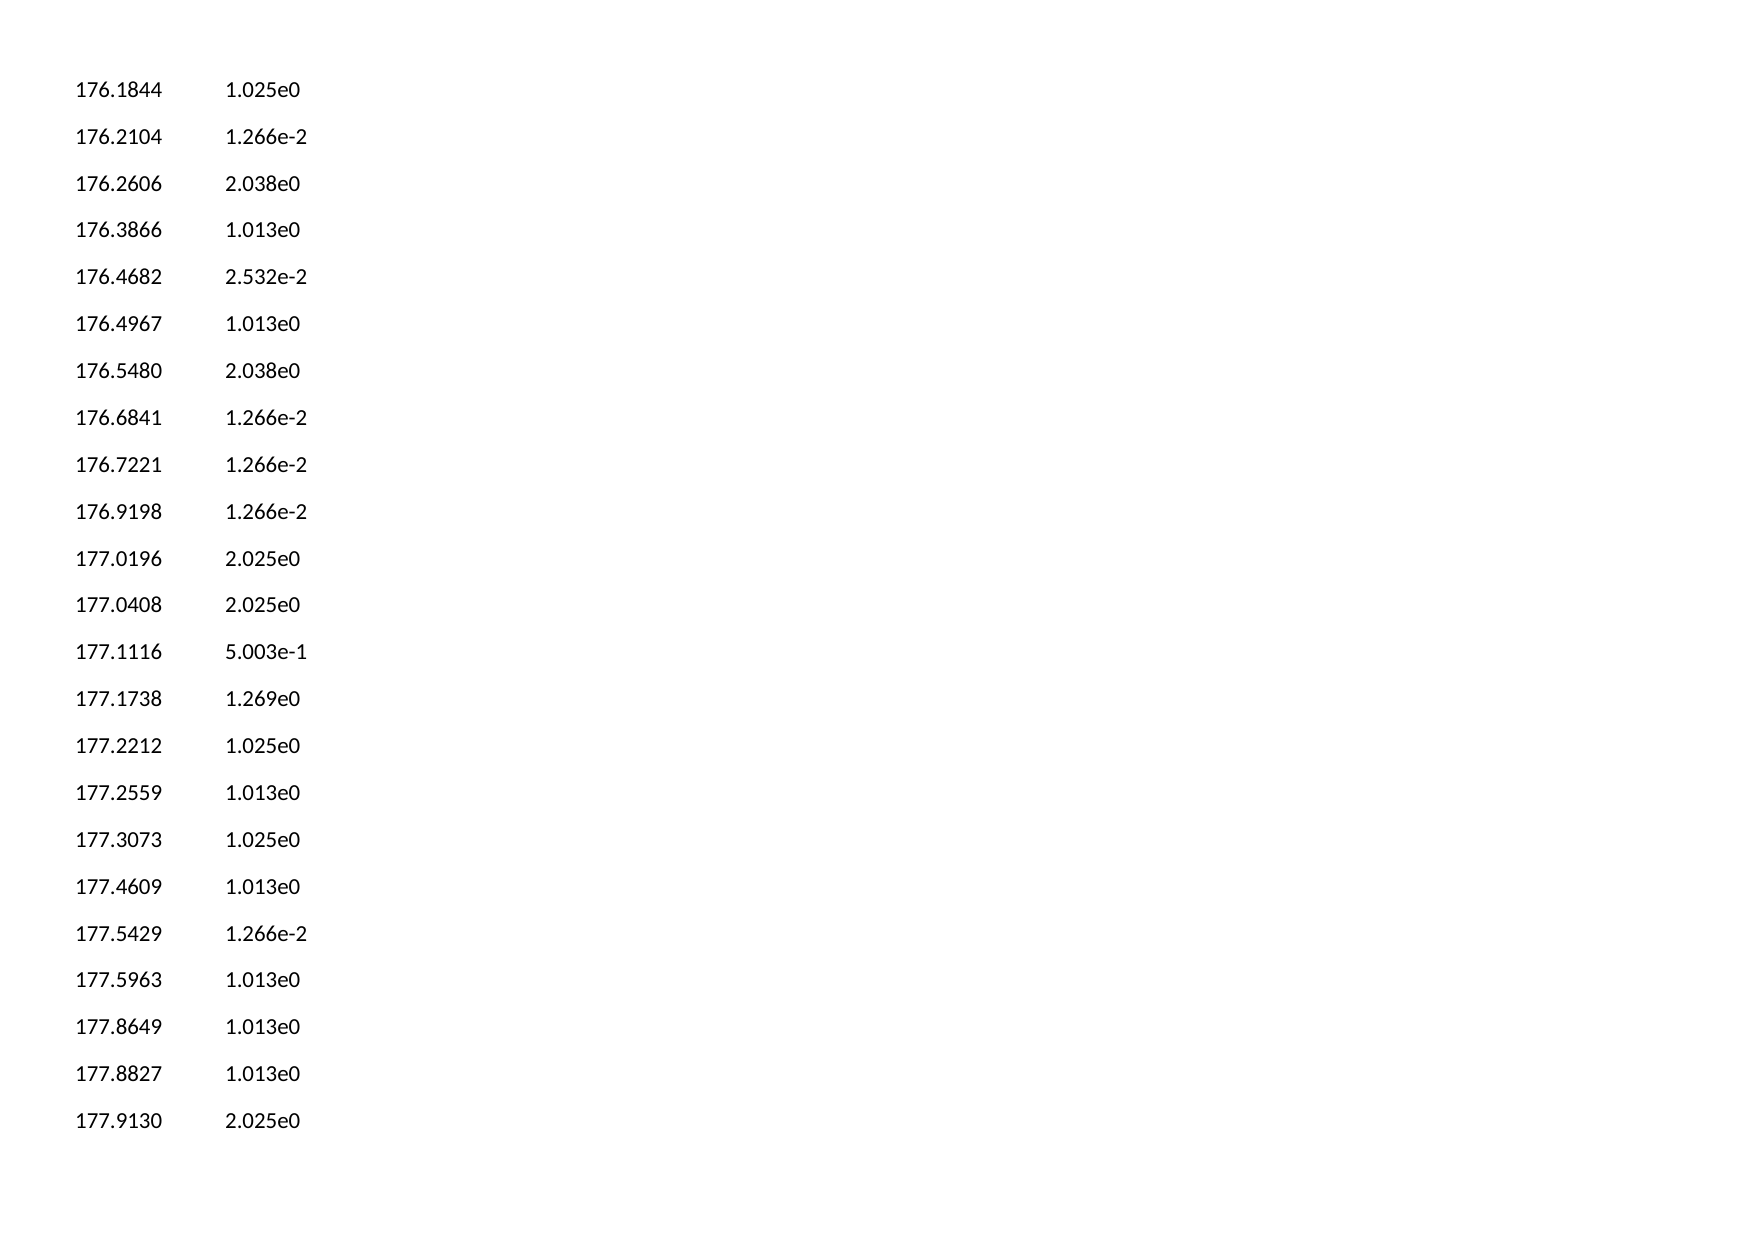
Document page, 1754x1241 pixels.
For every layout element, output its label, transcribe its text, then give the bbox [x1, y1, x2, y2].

text 177.2559 1.013e0 [75, 778, 1679, 806]
text 177.0196 2.025e0 [75, 544, 1679, 572]
text 176.4682 2.532e-2 [75, 262, 1679, 291]
text 176.6841 1.266e-2 [75, 403, 1679, 431]
text 176.1844 1.025e0 [75, 75, 1679, 103]
text 177.5963 1.013e0 [75, 966, 1679, 994]
text 177.2212 1.025e0 [75, 731, 1679, 759]
text 177.9130 2.025e0 [75, 1106, 1679, 1134]
text 177.4609 1.013e0 [75, 872, 1679, 900]
text 176.2104 1.266e-2 [75, 122, 1679, 150]
text 177.8827 1.013e0 [75, 1059, 1679, 1087]
text 176.2606 2.038e0 [75, 169, 1679, 197]
text 176.4967 1.013e0 [75, 309, 1679, 337]
text 176.7221 1.266e-2 [75, 450, 1679, 478]
text 177.0408 2.025e0 [75, 591, 1679, 619]
text 177.5429 1.266e-2 [75, 919, 1679, 947]
text 177.1738 1.269e0 [75, 684, 1679, 712]
text 177.3073 1.025e0 [75, 825, 1679, 853]
text 176.3866 1.013e0 [75, 216, 1679, 244]
text 177.8649 1.013e0 [75, 1012, 1679, 1041]
text 177.1116 5.003e-1 [75, 637, 1679, 666]
text 176.9198 1.266e-2 [75, 497, 1679, 525]
text 176.5480 2.038e0 [75, 356, 1679, 384]
